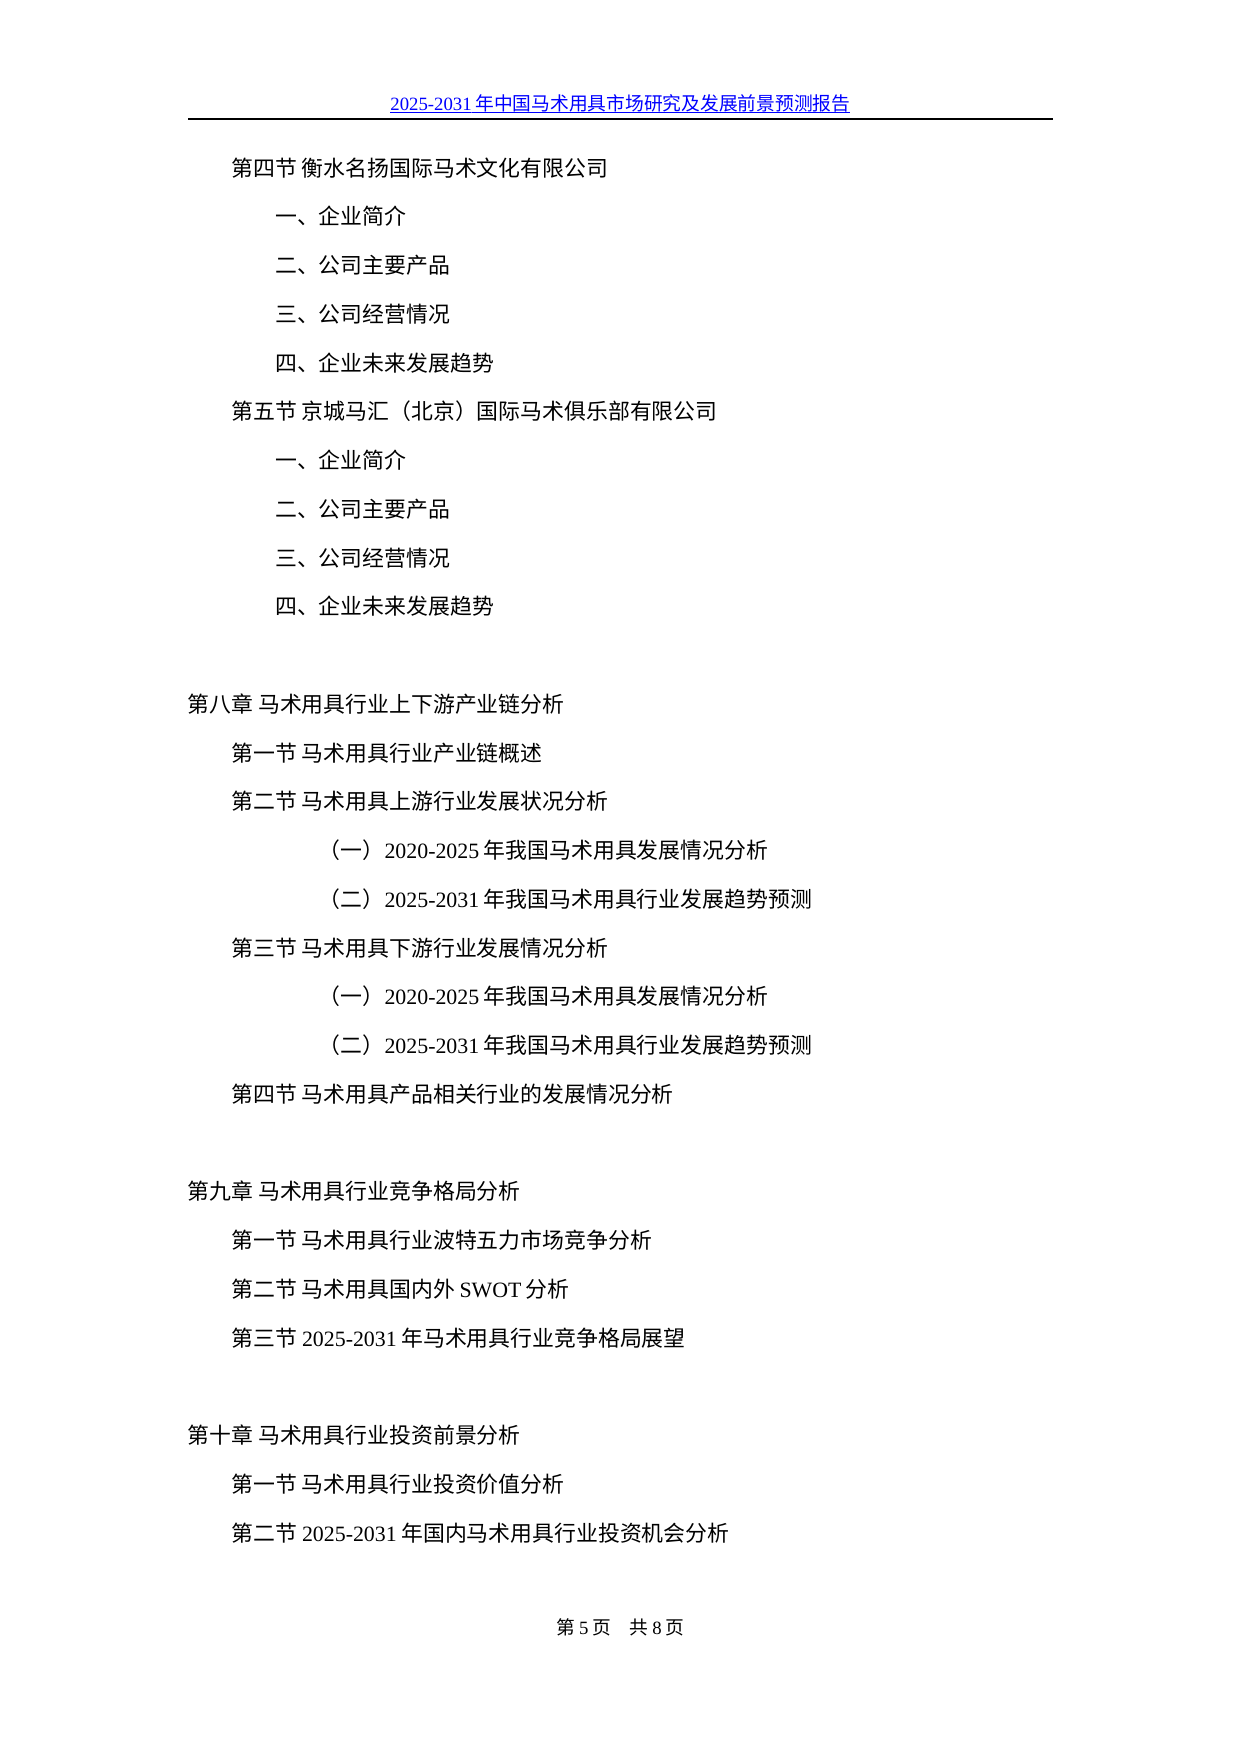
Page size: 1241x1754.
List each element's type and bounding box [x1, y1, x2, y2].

text [187, 150, 1053, 1548]
